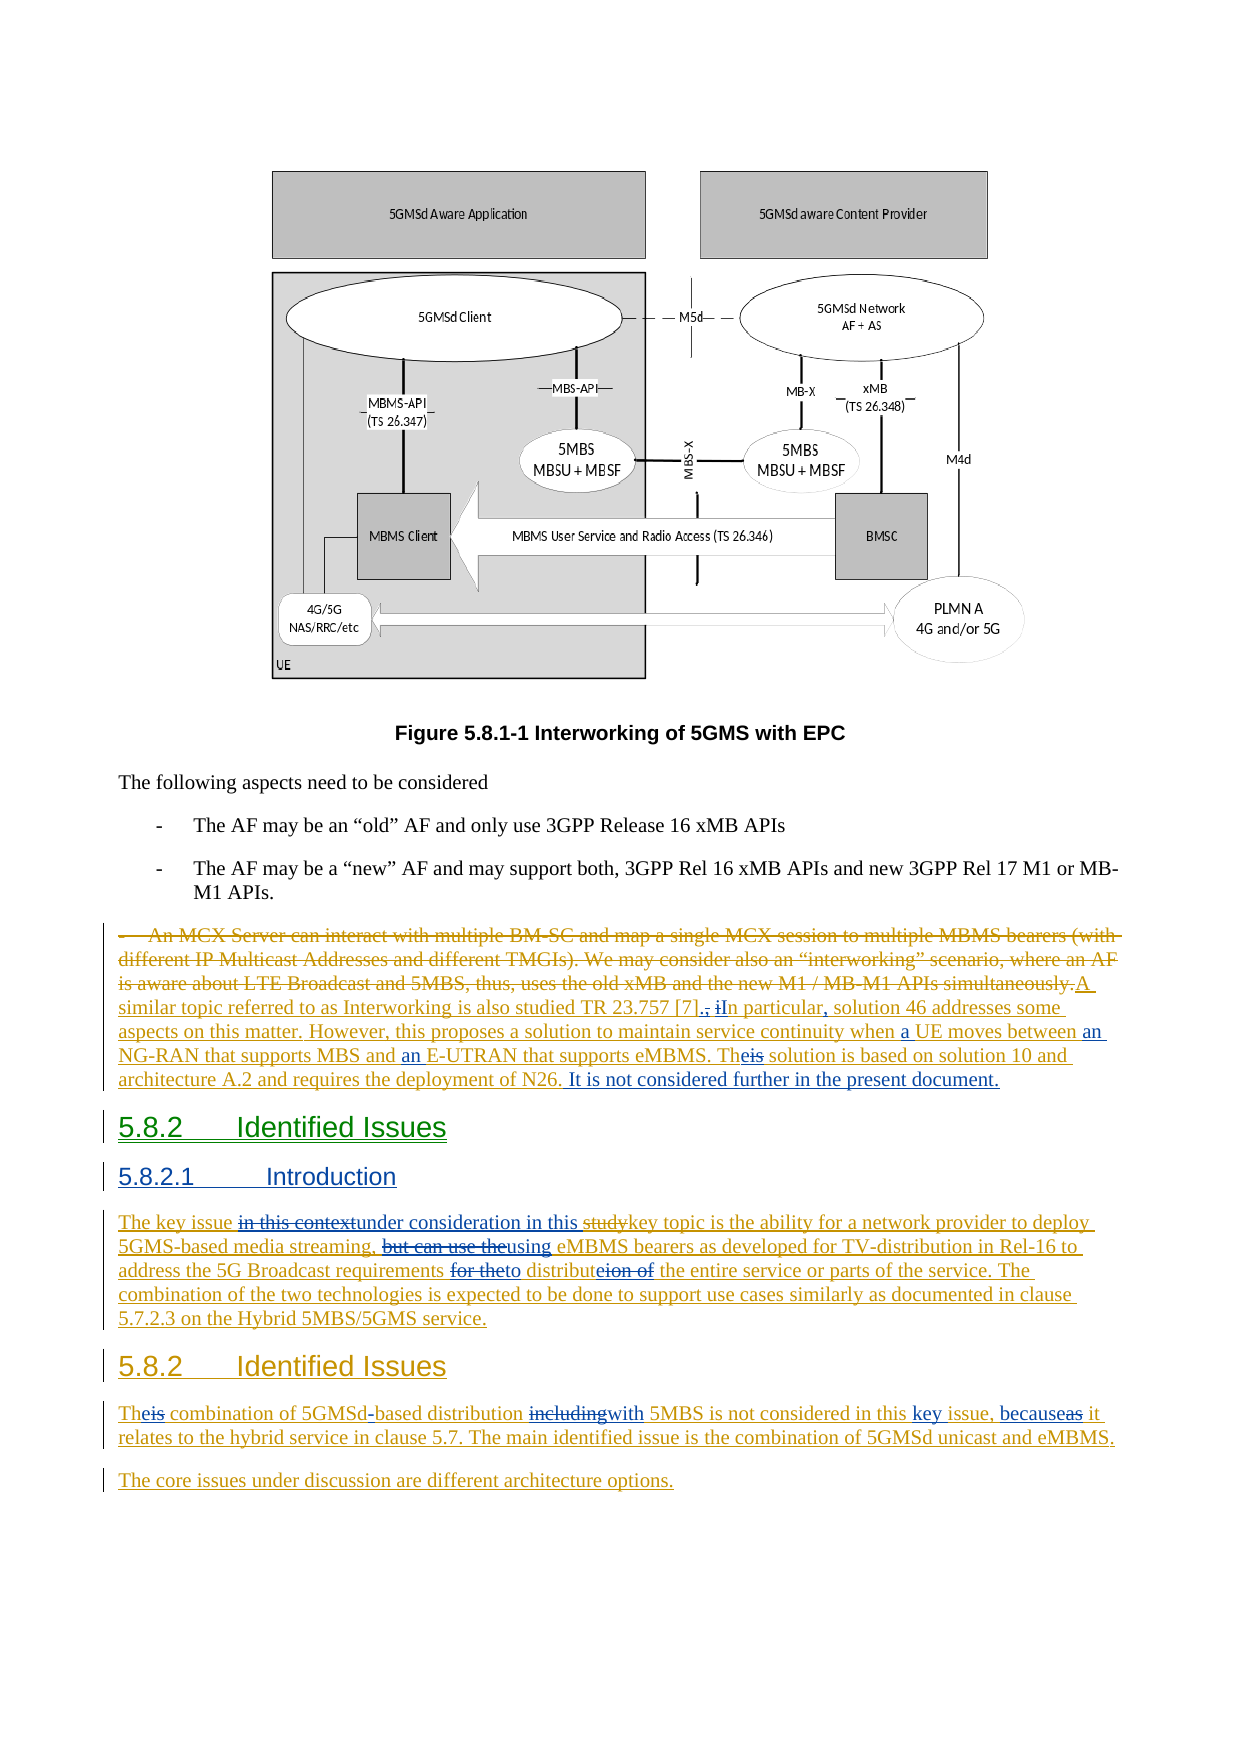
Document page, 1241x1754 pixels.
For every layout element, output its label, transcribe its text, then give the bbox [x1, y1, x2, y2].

text - The AF may be a “new” AF and may support both, 3GPP Rel 16 xMB APIs and new 3GPP Rel 17 M1 or MB-M1 APIs. [156, 856, 1122, 904]
text Figure 5.8.1-1 Interworking of 5GMS with EPC [118, 721, 1122, 745]
text - The AF may be an “old” AF and only use 3GPP Release 16 xMB APIs [156, 813, 1122, 837]
text The following aspects need to be considered [118, 770, 1122, 794]
